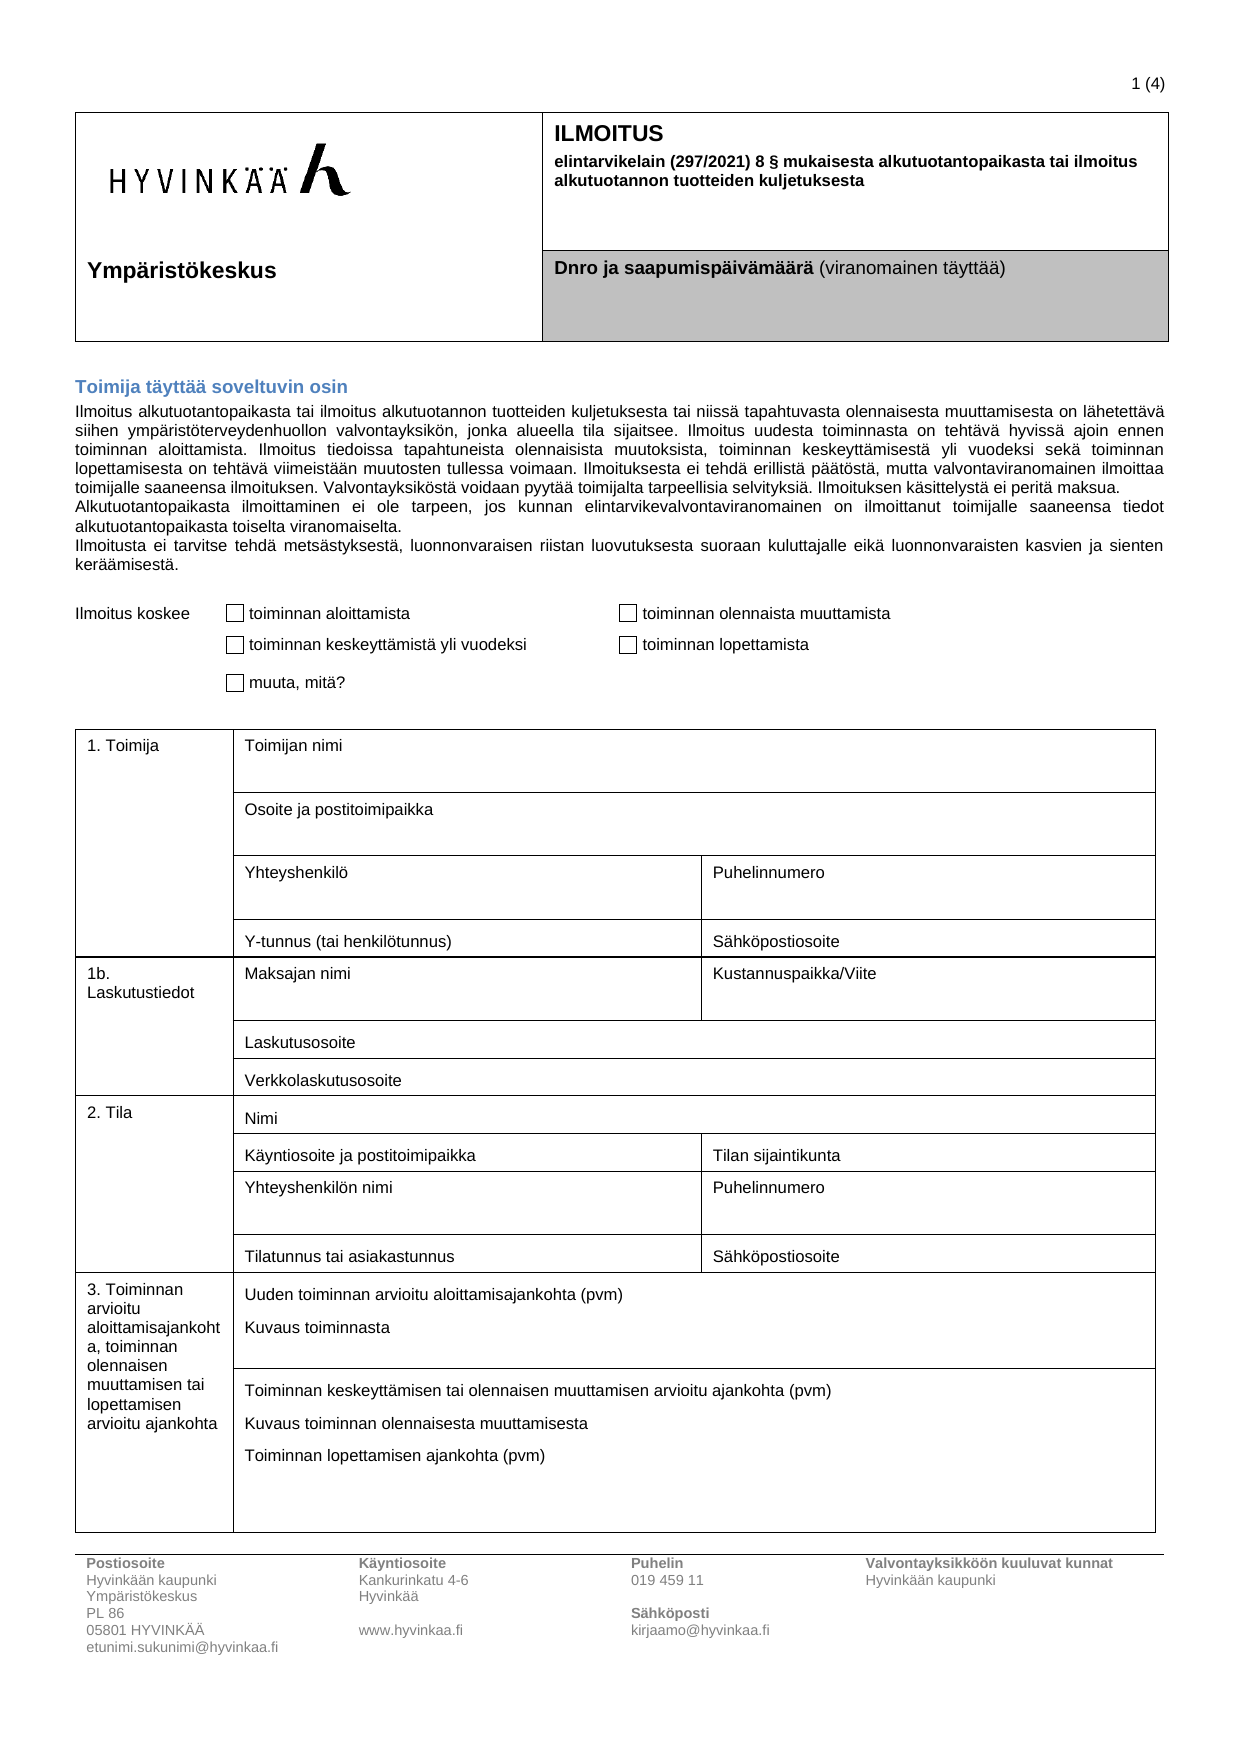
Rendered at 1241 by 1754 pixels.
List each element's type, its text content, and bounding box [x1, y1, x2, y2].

table_header Toimijan nimi [234, 730, 1155, 792]
text Ilmoitus koskee toiminnan aloittamista toiminnan olennaista muuttamista [75, 603, 1165, 623]
table_cell Tilatunnus tai asiakastunnus [234, 1235, 701, 1272]
table_cell Sähköpostiosoite [702, 1235, 1155, 1272]
table_cell Kustannuspaikka/Viite [702, 958, 1155, 1020]
table_cell Maksajan nimi [234, 958, 701, 1020]
table_cell Laskutusosoite [234, 1021, 1155, 1057]
table_cell Osoite ja postitoimipaikka [234, 793, 1155, 855]
table_cell Yhteyshenkilö [234, 856, 701, 919]
table_cell Puhelinnumero [702, 856, 1155, 919]
table_cell Puhelinnumero [702, 1172, 1155, 1234]
table_header ILMOITUS elintarvikelain (297/2021) 8 § mukaisesta alkutuotantopaikasta tai ilmoitus alkutuotannon tuotteiden kuljetuksesta [543, 113, 1168, 249]
text muuta, mitä? [225, 667, 1165, 693]
table_cell Ympäristökeskus [76, 250, 542, 341]
table_cell Y-tunnus (tai henkilötunnus) [234, 920, 701, 956]
picture [86, 119, 375, 217]
table_header [76, 113, 542, 249]
table_cell Käyntiosoite ja postitoimipaikka [234, 1134, 701, 1171]
table_cell 1b. Laskutustiedot [76, 958, 233, 1095]
text Toimija täyttää soveltuvin osin [75, 376, 1165, 397]
table_cell 2. Tila [76, 1096, 233, 1272]
table_cell Tilan sijaintikunta [702, 1134, 1155, 1171]
table_cell 3. Toiminnan arvioitu aloittamisajankohta, toiminnan olennaisen muuttamisen tai lopettamisen arvioitu ajankohta [76, 1273, 233, 1532]
table_cell Verkkolaskutusosoite [234, 1059, 1155, 1095]
text Alkutuotantopaikasta ilmoittaminen ei ole tarpeen, jos kunnan elintarvikevalvontaviranomainen on ilmoittanut toimijalle saaneensa tiedot alkutuotantopaikasta toiselta viranomaiselta. [75, 497, 1165, 536]
table_cell Dnro ja saapumispäivämäärä (viranomainen täyttää) [543, 251, 1168, 341]
table_cell Sähköpostiosoite [702, 920, 1155, 956]
text Ilmoitus alkutuotantopaikasta tai ilmoitus alkutuotannon tuotteiden kuljetuksesta tai niissä tapahtuvasta olennaisesta muuttamisesta on lähetettävä siihen ympäristöterveydenhuollon valvontayksikön, jonka alueella tila sijaitsee. Ilmoitus uudesta toiminnasta on tehtävä hyvissä ajoin ennen toiminnan aloittamista. Ilmoitus tiedoissa tapahtuneista olennaisista muutoksista, toiminnan keskeyttämisestä yli vuodeksi sekä toiminnan lopettamisesta on tehtävä viimeistään muutosten tullessa voimaan. Ilmoituksesta ei tehdä erillistä päätöstä, mutta valvontaviranomainen ilmoittaa toimijalle saaneensa ilmoituksen. Valvontayksiköstä voidaan pyytää toimijalta tarpeellisia selvityksiä. Ilmoituksen käsittelystä ei peritä maksua. [75, 401, 1165, 497]
table_cell Uuden toiminnan arvioitu aloittamisajankohta (pvm) Kuvaus toiminnasta [234, 1273, 1155, 1368]
table_header 1. Toimija [76, 730, 233, 956]
text toiminnan keskeyttämistä yli vuodeksi toiminnan lopettamista [225, 635, 1165, 654]
table_cell Nimi [234, 1096, 1155, 1133]
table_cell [234, 1369, 1155, 1532]
table_cell Yhteyshenkilön nimi [234, 1172, 701, 1234]
text Ilmoitusta ei tarvitse tehdä metsästyksestä, luonnonvaraisen riistan luovutuksesta suoraan kuluttajalle eikä luonnonvaraisten kasvien ja sienten keräämisestä. [75, 536, 1165, 574]
